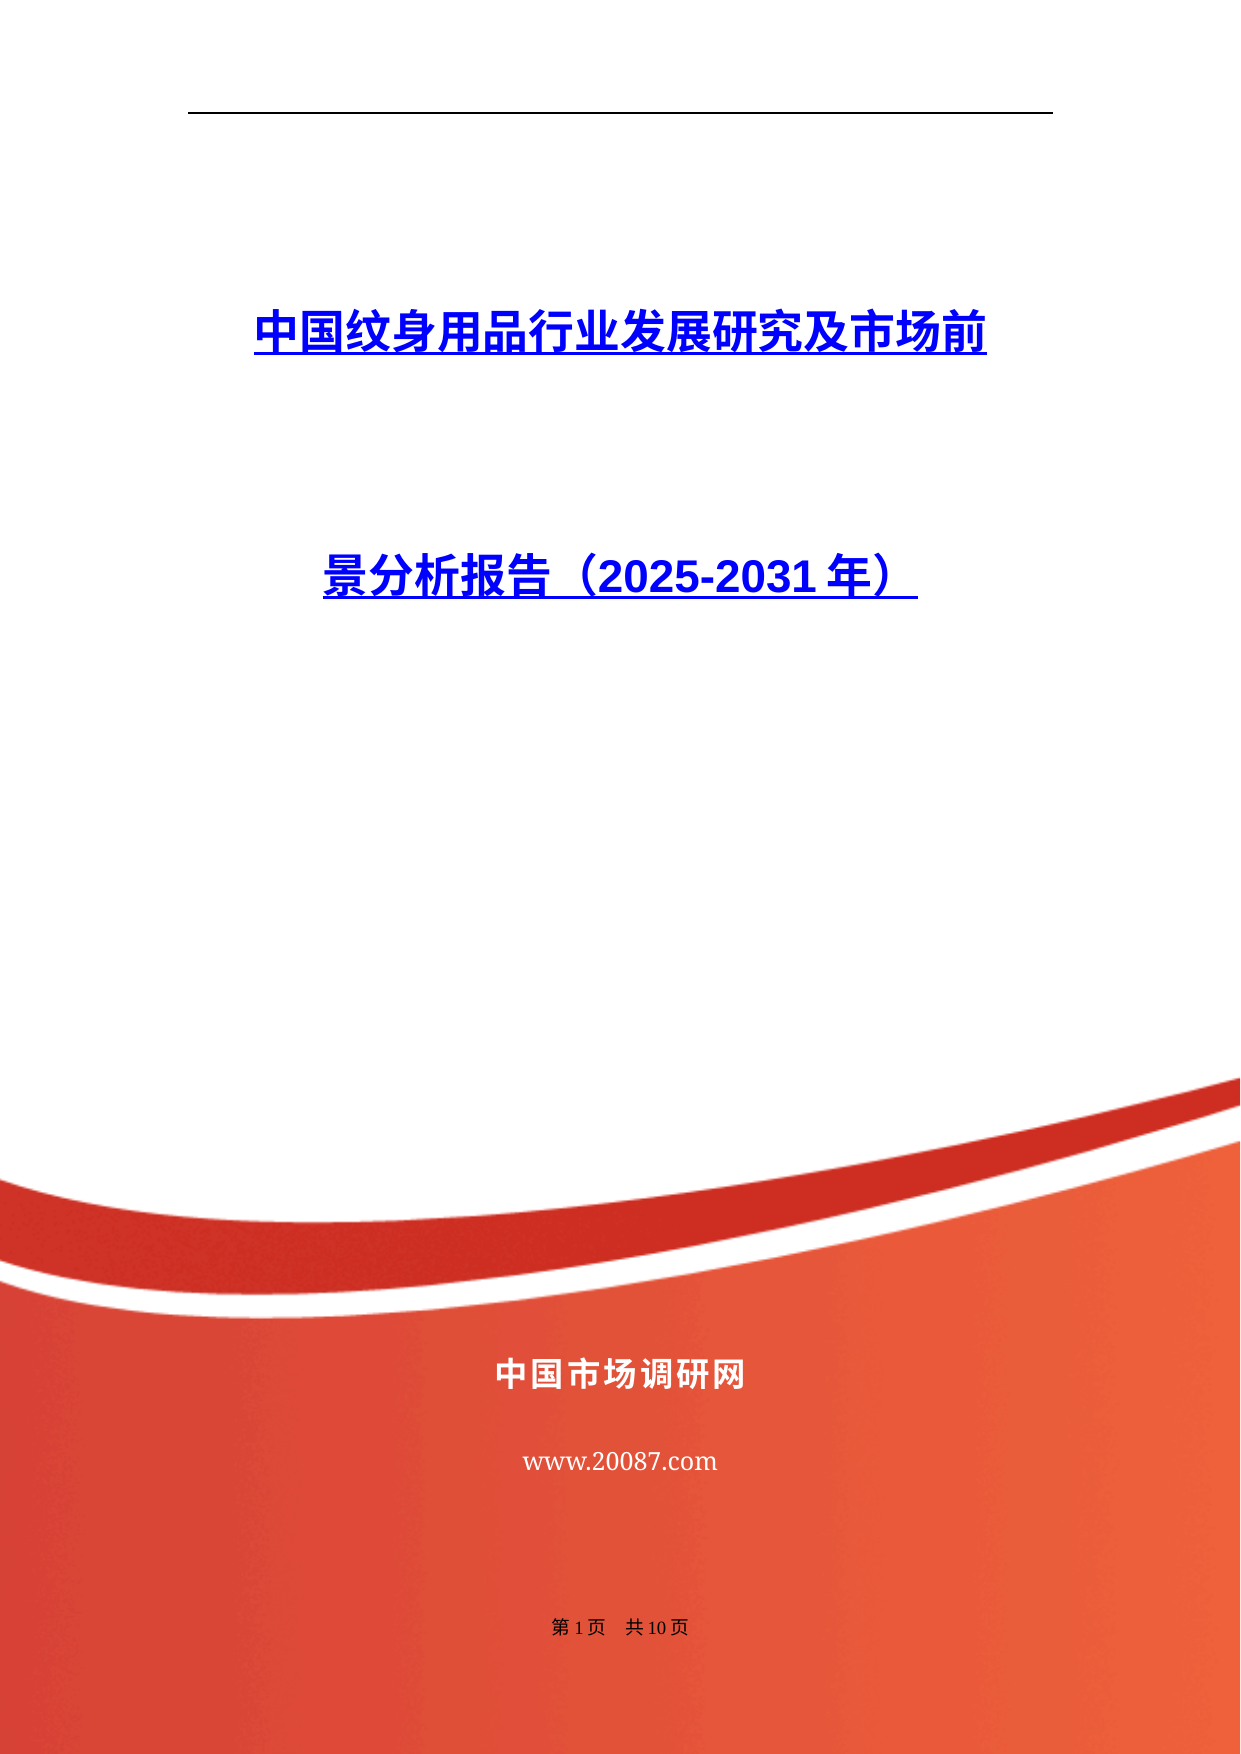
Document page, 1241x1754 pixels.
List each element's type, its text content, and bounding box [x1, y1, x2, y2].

table_header 中国纹身用品行业发展研究及市场前景分析报告（2025-2031年） [188, 207, 1053, 773]
picture [0, 1006, 1241, 1754]
subtitle 中国市场调研网 [187, 1339, 1053, 1404]
text www.20087.com [187, 1428, 1053, 1493]
